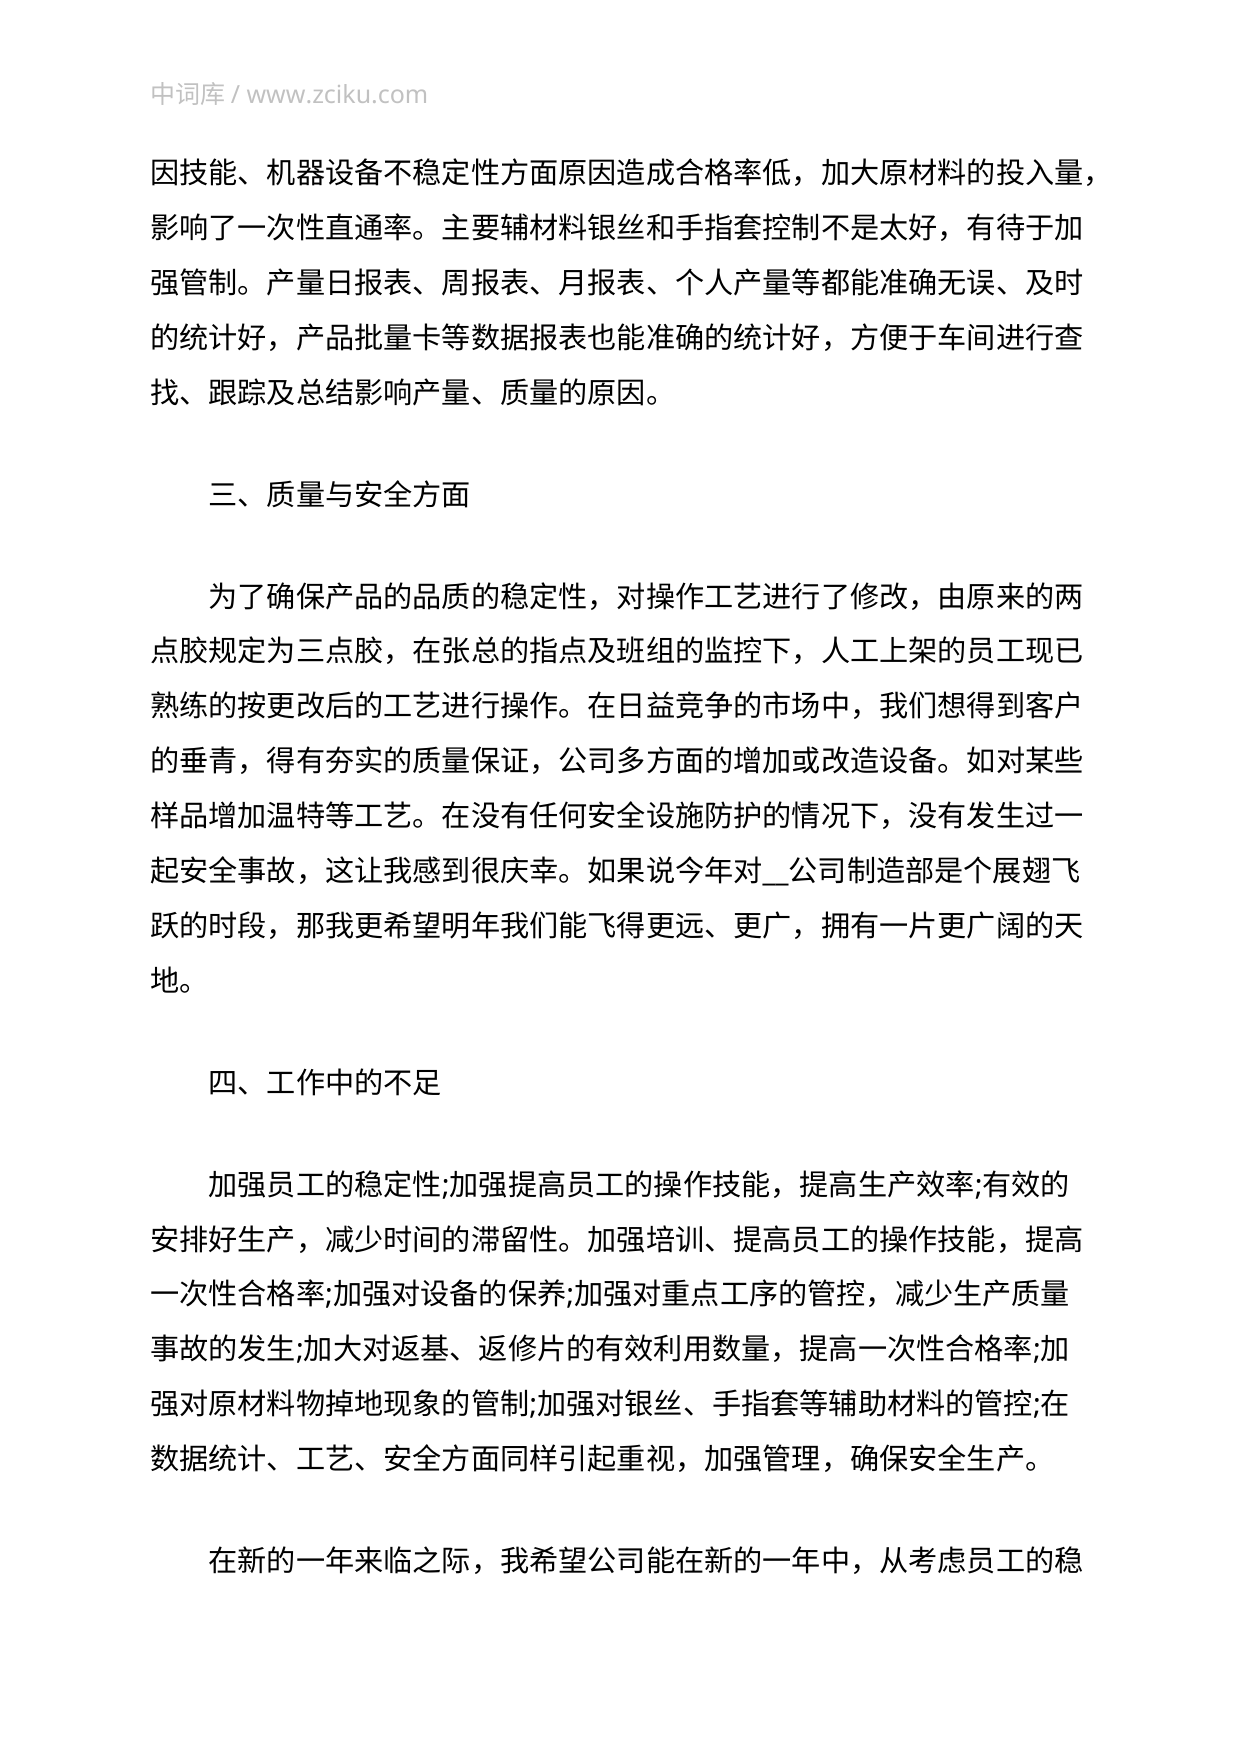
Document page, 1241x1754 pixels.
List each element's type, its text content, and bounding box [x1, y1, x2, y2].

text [150, 150, 1090, 412]
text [150, 1538, 1090, 1580]
text 为了确保产品的品质的稳定性，对操作工艺进行了修改，由原来的两点胶规定为三点胶，在张总的指点及班组的监控下，人工上架的员工现已熟练的按更改后的工艺进行操作。在日益竞争的市场中，我们想得到客户的垂青，得有夯实的质量保证，公司多方面的增加或改造设备。如对某些样品增加温特等工艺。在没有任何安全设施防护的情况下，没有发生过一起安全事故，这让我感到很庆幸。如果说今年对__公司制造部是个展翅飞跃的时段，那我更希望明年我们能飞得更远、更广，拥有一片更广阔的天地。 [150, 573, 1090, 1000]
text 三、质量与安全方面 [150, 471, 1090, 514]
text 四、工作中的不足 [150, 1059, 1090, 1102]
text 加强员工的稳定性;加强提高员工的操作技能，提高生产效率;有效的安排好生产，减少时间的滞留性。加强培训、提高员工的操作技能，提高一次性合格率;加强对设备的保养;加强对重点工序的管控，减少生产质量事故的发生;加大对返基、返修片的有效利用数量，提高一次性合格率;加强对原材料物掉地现象的管制;加强对银丝、手指套等辅助材料的管控;在数据统计、工艺、安全方面同样引起重视，加强管理，确保安全生产。 [150, 1161, 1090, 1478]
